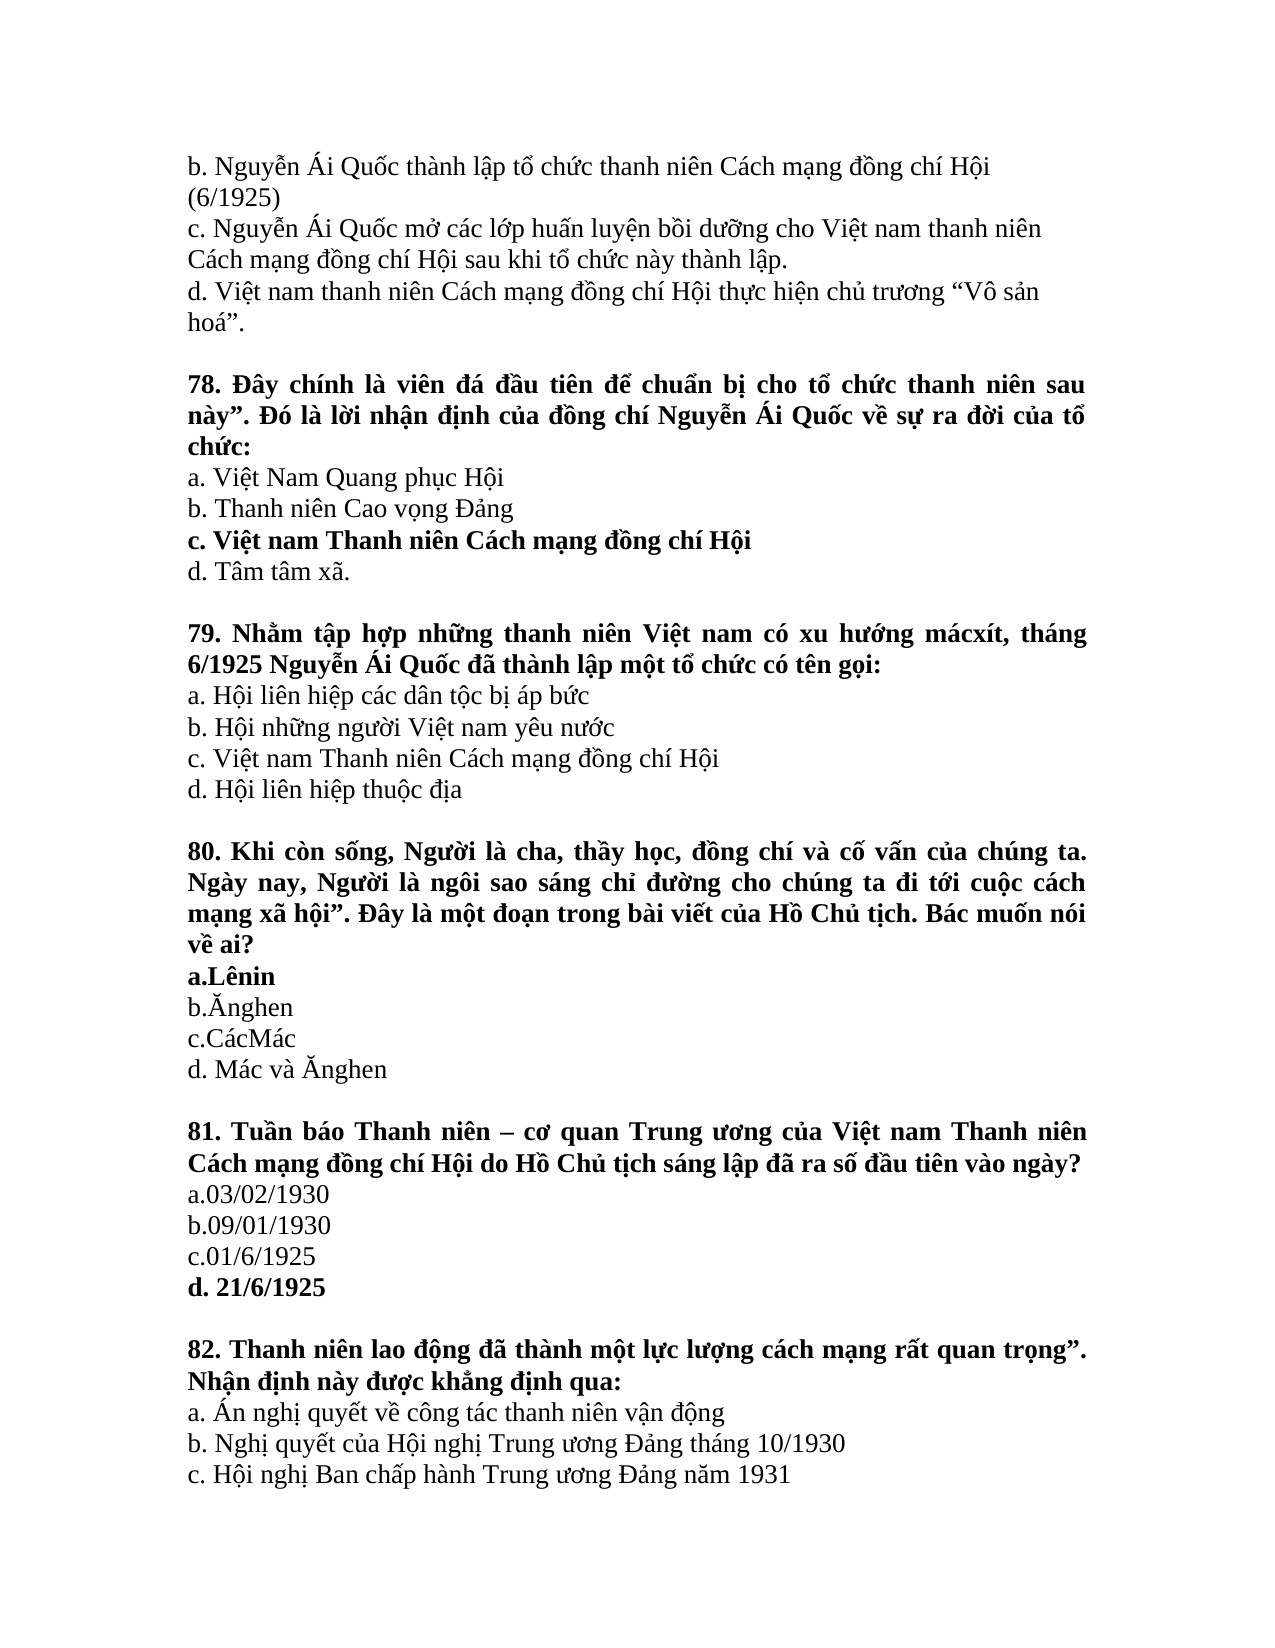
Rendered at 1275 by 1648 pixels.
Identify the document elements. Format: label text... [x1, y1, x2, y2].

subtitle 80. Khi còn sống, Người là cha, thầy học, đồng chí và cố vấn của chúng ta. Ngày nay, Người là ngôi sao sáng chỉ đường cho chúng ta đi tới cuộc cách mạng xã hội”. Đây là một đoạn trong bài viết của Hồ Chủ tịch. Bác muốn nói về ai? [187, 835, 1088, 960]
text a. Hội liên hiệp các dân tộc bị áp bức b. Hội những người Việt nam yêu nước c. Việt nam Thanh niên Cách mạng đồng chí Hội d. Hội liên hiệp thuộc địa [187, 679, 1088, 804]
text a.Lênin b.Ănghen c.CácMác d. Mác và Ănghen [187, 960, 1088, 1084]
text c. Nguyễn Ái Quốc mở các lớp huấn luyện bồi dưỡng cho Việt nam thanh niên Cách mạng đồng chí Hội sau khi tổ chức này thành lập. [187, 212, 1088, 274]
text b. Nguyễn Ái Quốc thành lập tổ chức thanh niên Cách mạng đồng chí Hội (6/1925) [187, 150, 1088, 212]
subtitle 82. Thanh niên lao động đã thành một lực lượng cách mạng rất quan trọng”. Nhận định này được khẳng định qua: [187, 1333, 1088, 1396]
subtitle 78. Đây chính là viên đá đầu tiên để chuẩn bị cho tổ chức thanh niên sau này”. Đó là lời nhận định của đồng chí Nguyễn Ái Quốc về sự ra đời của tổ chức: [187, 368, 1088, 461]
subtitle 81. Tuần báo Thanh niên – cơ quan Trung ương của Việt nam Thanh niên Cách mạng đồng chí Hội do Hồ Chủ tịch sáng lập đã ra số đầu tiên vào ngày? [187, 1116, 1088, 1178]
text c. Hội nghị Ban chấp hành Trung ương Đảng năm 1931 [187, 1458, 1088, 1489]
text b. Nghị quyết của Hội nghị Trung ương Đảng tháng 10/1930 [187, 1427, 1088, 1458]
text d. Việt nam thanh niên Cách mạng đồng chí Hội thực hiện chủ trương “Vô sản hoá”. [187, 274, 1088, 337]
text a.03/02/1930 b.09/01/1930 c.01/6/1925 d. 21/6/1925 [187, 1178, 1088, 1302]
text a. Việt Nam Quang phục Hội b. Thanh niên Cao vọng Đảng c. Việt nam Thanh niên Cách mạng đồng chí Hội d. Tâm tâm xã. [187, 461, 1088, 586]
subtitle 79. Nhằm tập hợp những thanh niên Việt nam có xu hướng mácxít, tháng 6/1925 Nguyễn Ái Quốc đã thành lập một tổ chức có tên gọi: [187, 617, 1088, 679]
text a. Án nghị quyết về công tác thanh niên vận động [187, 1396, 1088, 1427]
